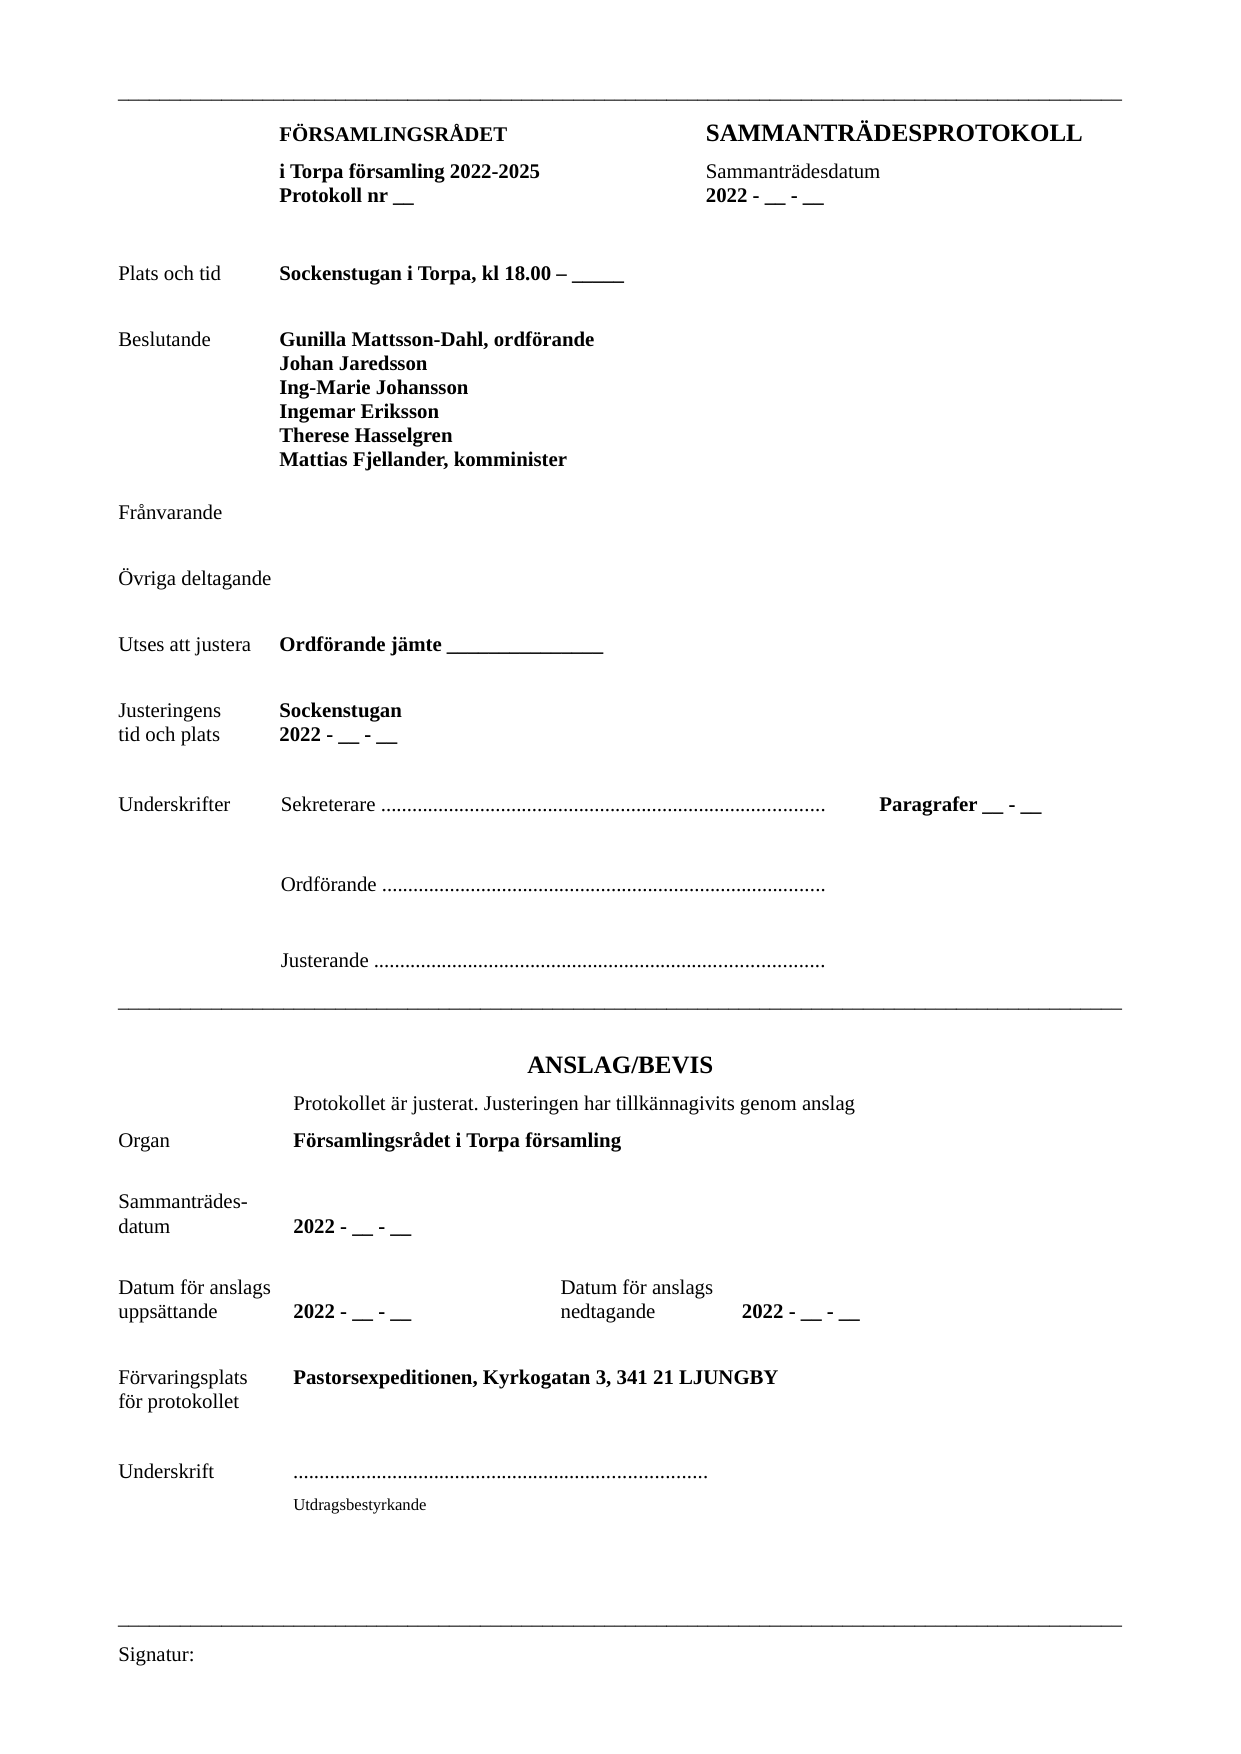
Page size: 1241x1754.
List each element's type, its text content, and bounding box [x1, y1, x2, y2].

text Ingemar Eriksson [118, 399, 1122, 423]
text Justerande [118, 948, 1122, 972]
subtitle ANSLAG/BEVIS [118, 1050, 1122, 1079]
text Underskrifter Sekreterare Paragrafer __ - __ [118, 792, 1122, 816]
text FÖRSAMLINGSRÅDET SAMMANTRÄDESPROTOKOLL [118, 118, 1122, 147]
text Utdragsbestyrkande [118, 1495, 1122, 1514]
text Johan Jaredsson [118, 351, 1122, 375]
text Datum för anslags Datum för anslags uppsättande 2022 - __ - __ nedtagande 2022 - __ - __ [118, 1275, 1122, 1323]
text Förvaringsplats Pastorsexpeditionen, Kyrkogatan 3, 341 21 LJUNGBY för protokollet [118, 1365, 1122, 1413]
text Plats och tid Sockenstugan i Torpa, kl 18.00 – _____ [118, 261, 1122, 285]
text Beslutande Gunilla Mattsson-Dahl, ordförande [118, 327, 1122, 351]
text Frånvarande [118, 500, 1122, 524]
text Protokollet är justerat. Justeringen har tillkännagivits genom anslag [118, 1091, 1122, 1115]
text Ing-Marie Johansson [118, 375, 1122, 399]
text Mattias Fjellander, komminister [118, 447, 1122, 500]
text Justeringens Sockenstugan tid och plats 2022 - __ - __ [118, 698, 1122, 746]
text Övriga deltagande [118, 566, 1122, 590]
text Ordförande [118, 871, 1122, 896]
text Underskrift [118, 1459, 1122, 1483]
text Therese Hasselgren [118, 423, 1122, 447]
text Utses att justera Ordförande jämte _______________ [118, 632, 1122, 656]
text i Torpa församling 2022-2025 Sammanträdesdatum Protokoll nr __ 2022 - __ - __ [118, 159, 1122, 207]
text Organ Församlingsrådet i Torpa församling [118, 1128, 1122, 1181]
text Sammanträdes- datum 2022 - __ - __ [118, 1189, 1122, 1266]
